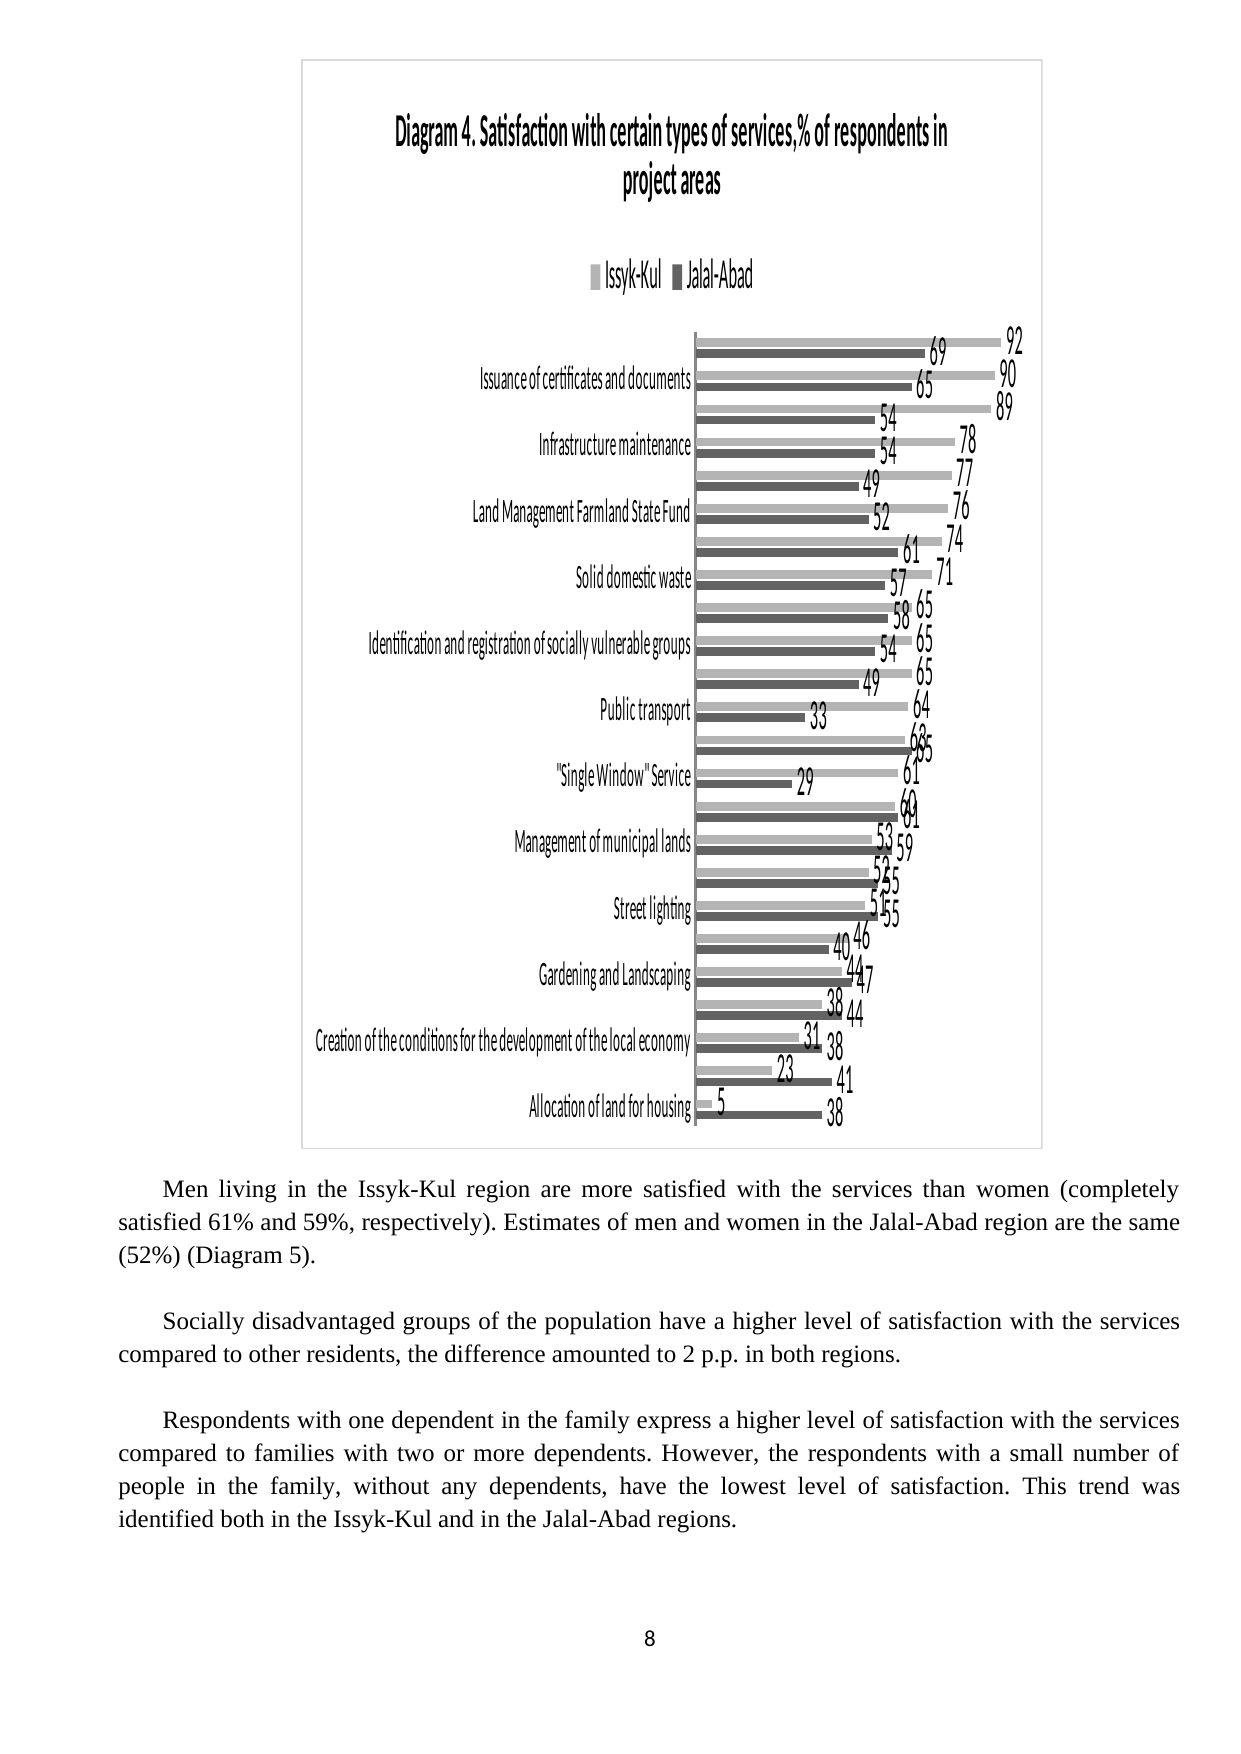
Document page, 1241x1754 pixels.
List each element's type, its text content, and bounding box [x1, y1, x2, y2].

text Men living in the Issyk-Kul region are more satisfied with the services than women (completely satisfied 61% and 59%, respectively). Estimates of men and women in the Jalal-Abad region are the same (52%) (Diagram 5). [118, 1174, 1181, 1269]
text Socially disadvantaged groups of the population have a higher level of satisfaction with the services compared to other residents, the difference amounted to 2 p.p. in both regions. [118, 1306, 1181, 1368]
text Respondents with one dependent in the family express a higher level of satisfaction with the services compared to families with two or more dependents. However, the respondents with a small number of people in the family, without any dependents, have the lowest level of satisfaction. This trend was identified both in the Issyk-Kul and in the Jalal-Abad regions. [118, 1405, 1181, 1533]
